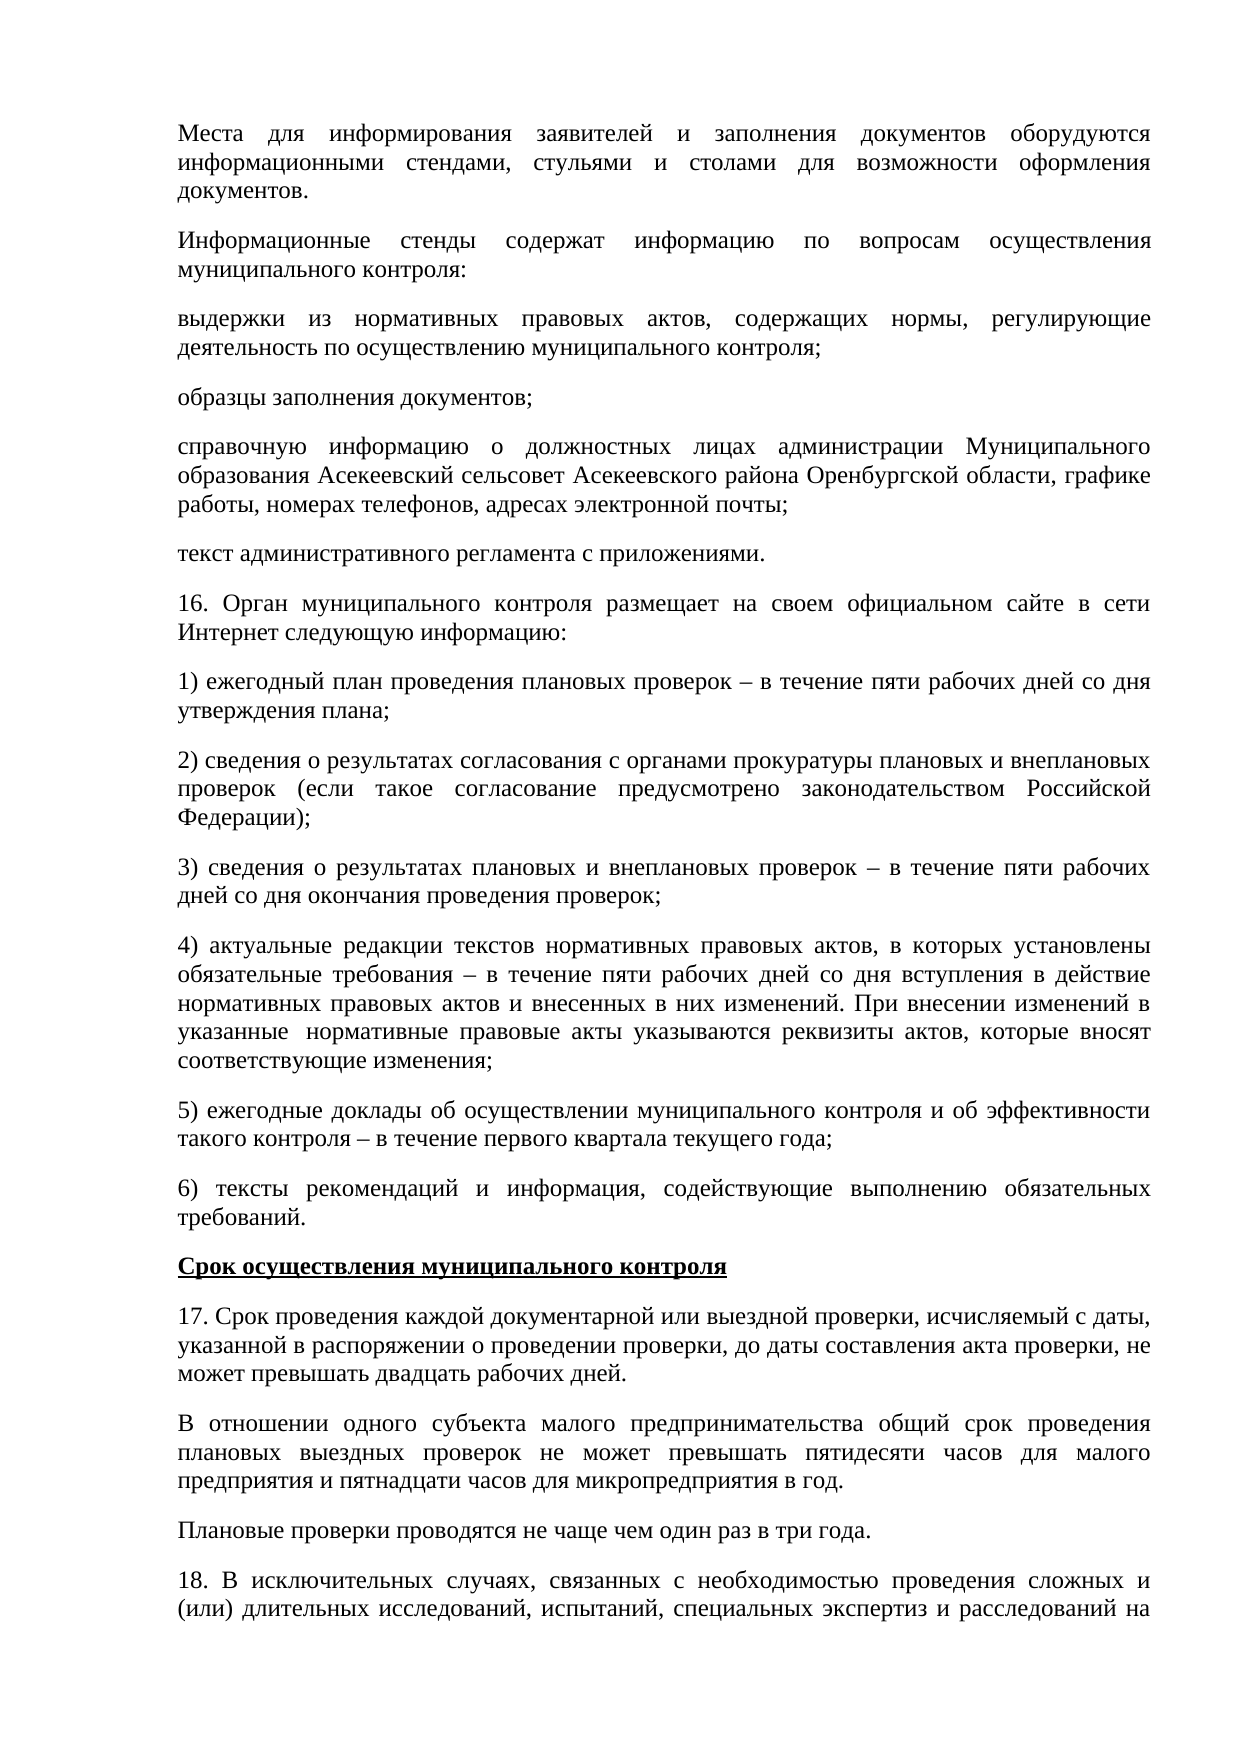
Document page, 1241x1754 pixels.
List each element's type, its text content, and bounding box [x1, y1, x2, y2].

text Места для информирования заявителей и заполнения документов оборудуются информационными стендами, стульями и столами для возможности оформления документов. [177, 118, 1152, 204]
text 17. Срок проведения каждой документарной или выездной проверки, исчисляемый с даты, указанной в распоряжении о проведении проверки, до даты составления акта проверки, не может превышать двадцать рабочих дней. [177, 1301, 1152, 1387]
text В отношении одного субъекта малого предпринимательства общий срок проведения плановых выездных проверок не может превышать пятидесяти часов для малого предприятия и пятнадцати часов для микропредприятия в год. [177, 1408, 1152, 1494]
text Плановые проверки проводятся не чаще чем один раз в три года. [177, 1515, 1152, 1544]
text Информационные стенды содержат информацию по вопросам осуществления муниципального контроля: [177, 225, 1152, 283]
text 5) ежегодные доклады об осуществлении муниципального контроля и об эффективности такого контроля – в течение первого квартала текущего года; [177, 1095, 1152, 1152]
text 16. Орган муниципального контроля размещает на своем официальном сайте в сети Интернет следующую информацию: [177, 588, 1152, 646]
text текст административного регламента с приложениями. [177, 538, 1152, 567]
text Срок осуществления муниципального контроля [177, 1251, 1152, 1280]
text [177, 1565, 1152, 1622]
text справочную информацию о должностных лицах администрации Муниципального образования Асекеевский сельсовет Асекеевского района Оренбургской области, графике работы, номерах телефонов, адресах электронной почты; [177, 431, 1152, 518]
text 4) актуальные редакции текстов нормативных правовых актов, в которых установлены обязательные требования – в течение пяти рабочих дней со дня вступления в действие нормативных правовых актов и внесенных в них изменений. При внесении изменений в указанные нормативные правовые акты указываются реквизиты актов, которые вносят соответствующие изменения; [177, 930, 1152, 1074]
text 3) сведения о результатах плановых и внеплановых проверок – в течение пяти рабочих дней со дня окончания проведения проверок; [177, 852, 1152, 909]
text 6) тексты рекомендаций и информация, содействующие выполнению обязательных требований. [177, 1173, 1152, 1231]
text 1) ежегодный план проведения плановых проверок – в течение пяти рабочих дней со дня утверждения плана; [177, 666, 1152, 724]
text 2) сведения о результатах согласования с органами прокуратуры плановых и внеплановых проверок (если такое согласование предусмотрено законодательством Российской Федерации); [177, 745, 1152, 831]
text образцы заполнения документов; [177, 382, 1152, 411]
text выдержки из нормативных правовых актов, содержащих нормы, регулирующие деятельность по осуществлению муниципального контроля; [177, 303, 1152, 361]
